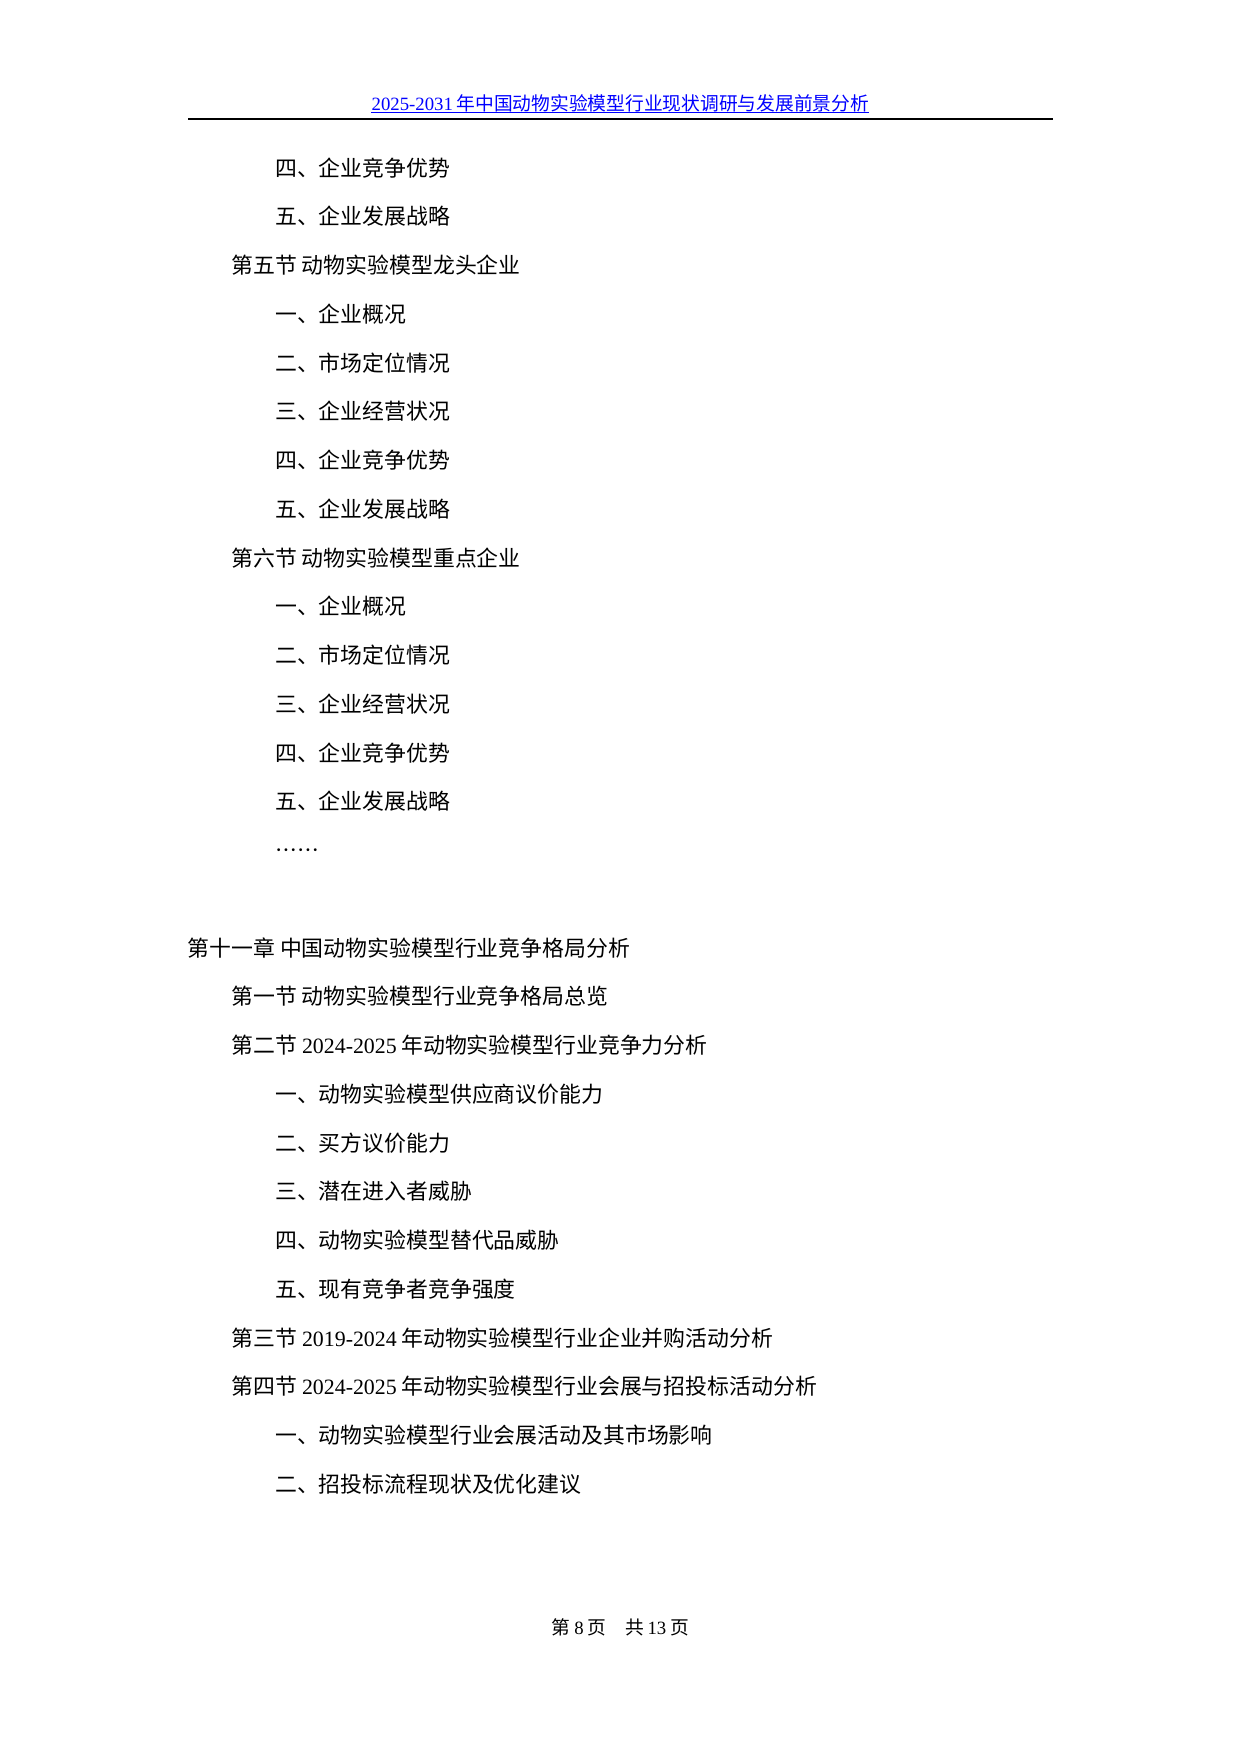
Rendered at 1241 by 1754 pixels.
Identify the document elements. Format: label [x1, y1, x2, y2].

text [187, 150, 1053, 1499]
